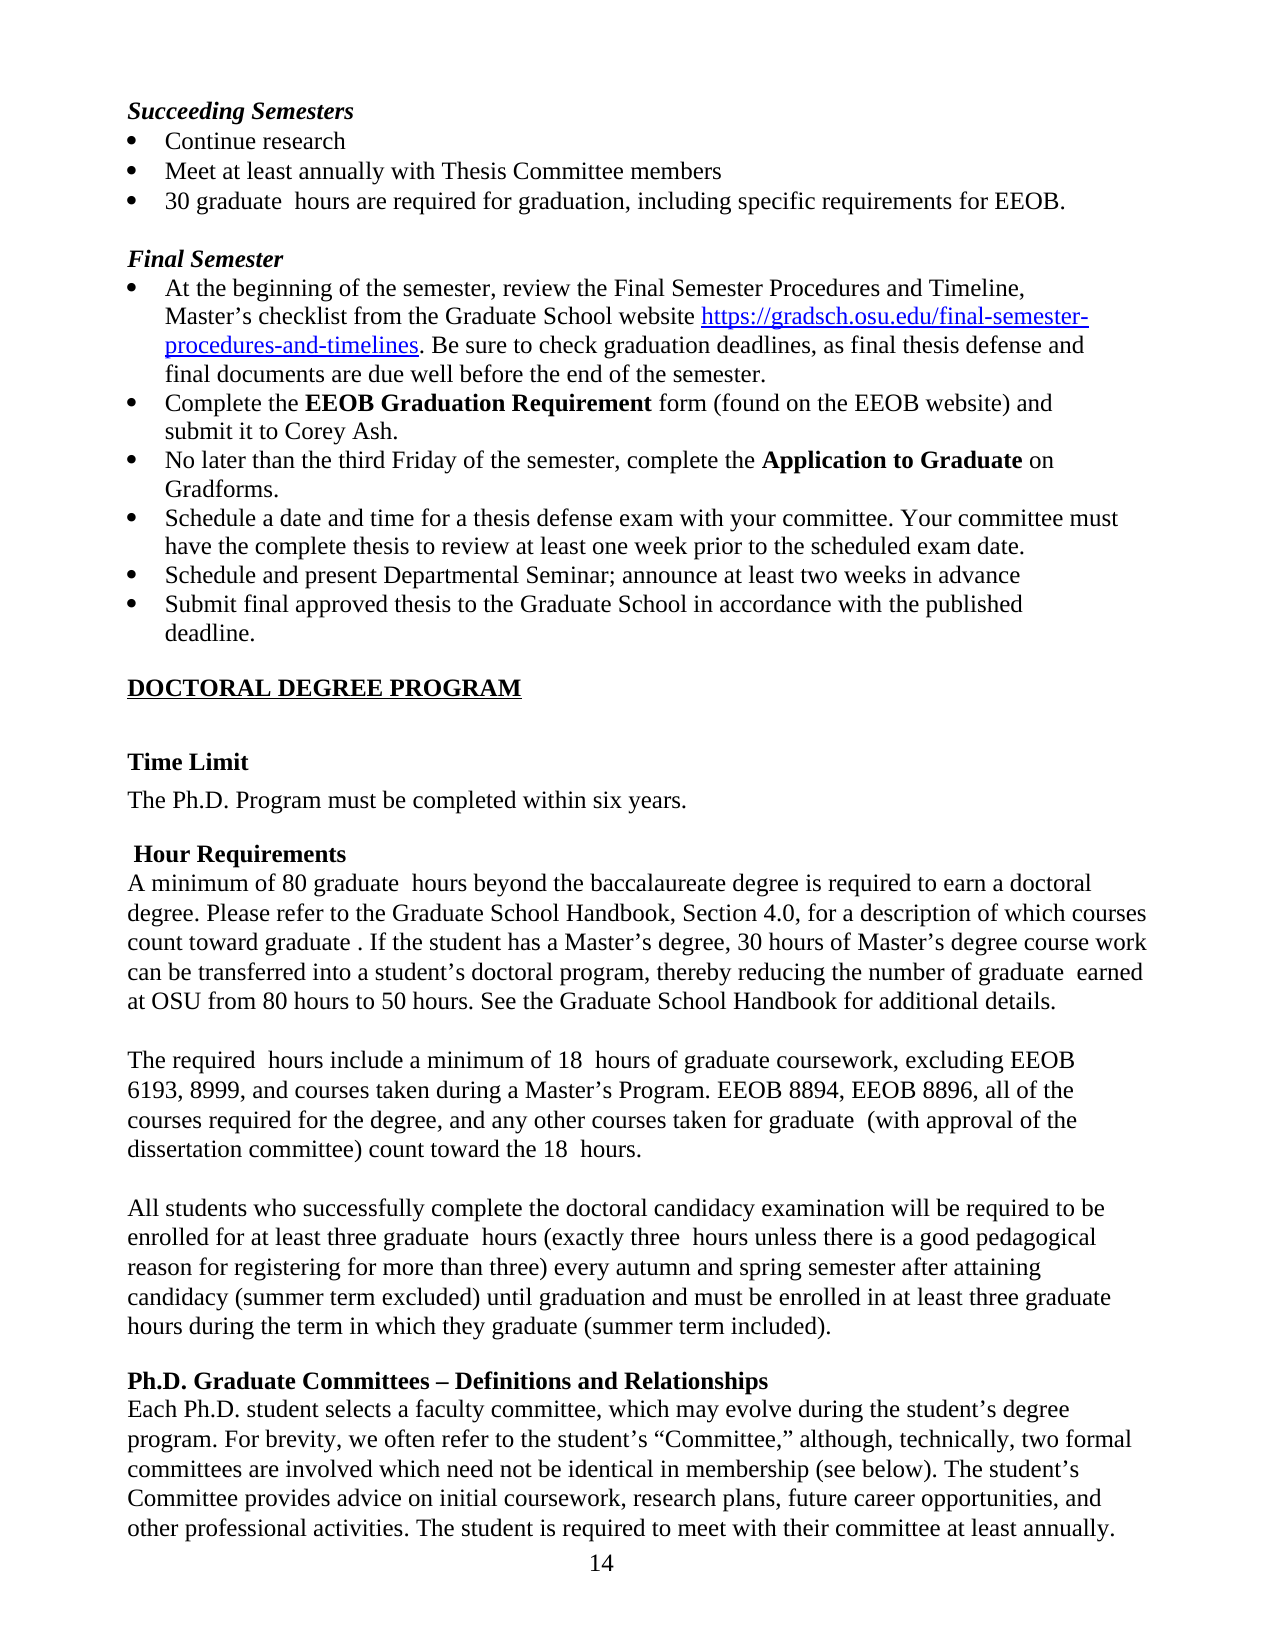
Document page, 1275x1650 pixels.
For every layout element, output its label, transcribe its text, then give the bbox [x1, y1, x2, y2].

text A minimum of 80 graduate hours beyond the baccalaureate degree is required to earn a doctoral degree. Please refer to the Graduate School Handbook, Section 4.0, for a description of which courses count toward graduate . If the student has a Master’s degree, 30 hours of Master’s degree course work can be transferred into a student’s doctoral program, thereby reducing the number of graduate earned at OSU from 80 hours to 50 hours. See the Graduate School Handbook for additional details. [127, 868, 1148, 1015]
list 30 graduate hours are required for graduation, including specific requirements for EEOB. [127, 186, 1103, 215]
list Schedule a date and time for a thesis defense exam with your committee. Your committee must have the complete thesis to review at least one week prior to the scheduled exam date. [127, 503, 1148, 560]
list Schedule and present Departmental Seminar; announce at least two weeks in advance [127, 560, 1148, 589]
text All students who successfully complete the doctoral candidacy examination will be required to be enrolled for at least three graduate hours (exactly three hours unless there is a good pedagogical reason for registering for more than three) every autumn and spring semester after attaining candidacy (summer term excluded) until graduation and must be enrolled in at least three graduate hours during the term in which they graduate (summer term included). [127, 1193, 1148, 1340]
subtitle DOCTORAL DEGREE PROGRAM [127, 673, 1148, 702]
subtitle Hour Requirements [127, 839, 1148, 868]
list Complete the EEOB Graduation Requirement form (found on the EEOB website) and submit it to Corey Ash. [127, 388, 1102, 445]
text The Ph.D. Program must be completed within six years. [127, 786, 1148, 814]
list Meet at least annually with Thesis Committee members [127, 155, 1148, 186]
list Continue research [127, 124, 1148, 155]
list Submit final approved thesis to the Graduate School in accordance with the published deadline. [127, 589, 1037, 646]
text Final Semester [127, 244, 1148, 273]
list At the beginning of the semester, review the Final Semester Procedures and Timeline, Master’s checklist from the Graduate School website https://gradsch.osu.edu/final-semester-procedures-and-timelines. Be sure to check graduation deadlines, as final thesis defense and final documents are due well before the end of the semester. [127, 273, 1102, 388]
list No later than the third Friday of the semester, complete the Application to Graduate on Gradforms. [127, 445, 1112, 503]
text Each Ph.D. student selects a faculty committee, which may evolve during the student’s degree program. For brevity, we often refer to the student’s “Committee,” although, technically, two formal committees are involved which need not be identical in membership (see below). The student’s Committee provides advice on initial coursework, research plans, future career opportunities, and other professional activities. The student is required to meet with their committee at least annually. [127, 1394, 1148, 1542]
subtitle Time Limit [127, 747, 1148, 776]
text The required hours include a minimum of 18 hours of graduate coursework, excluding EEOB 6193, 8999, and courses taken during a Master’s Program. EEOB 8894, EEOB 8896, all of the courses required for the degree, and any other courses taken for graduate (with approval of the dissertation committee) count toward the 18 hours. [127, 1046, 1116, 1163]
subtitle Ph.D. Graduate Committees – Definitions and Relationships [127, 1366, 1148, 1394]
text Succeeding Semesters [127, 96, 1148, 124]
